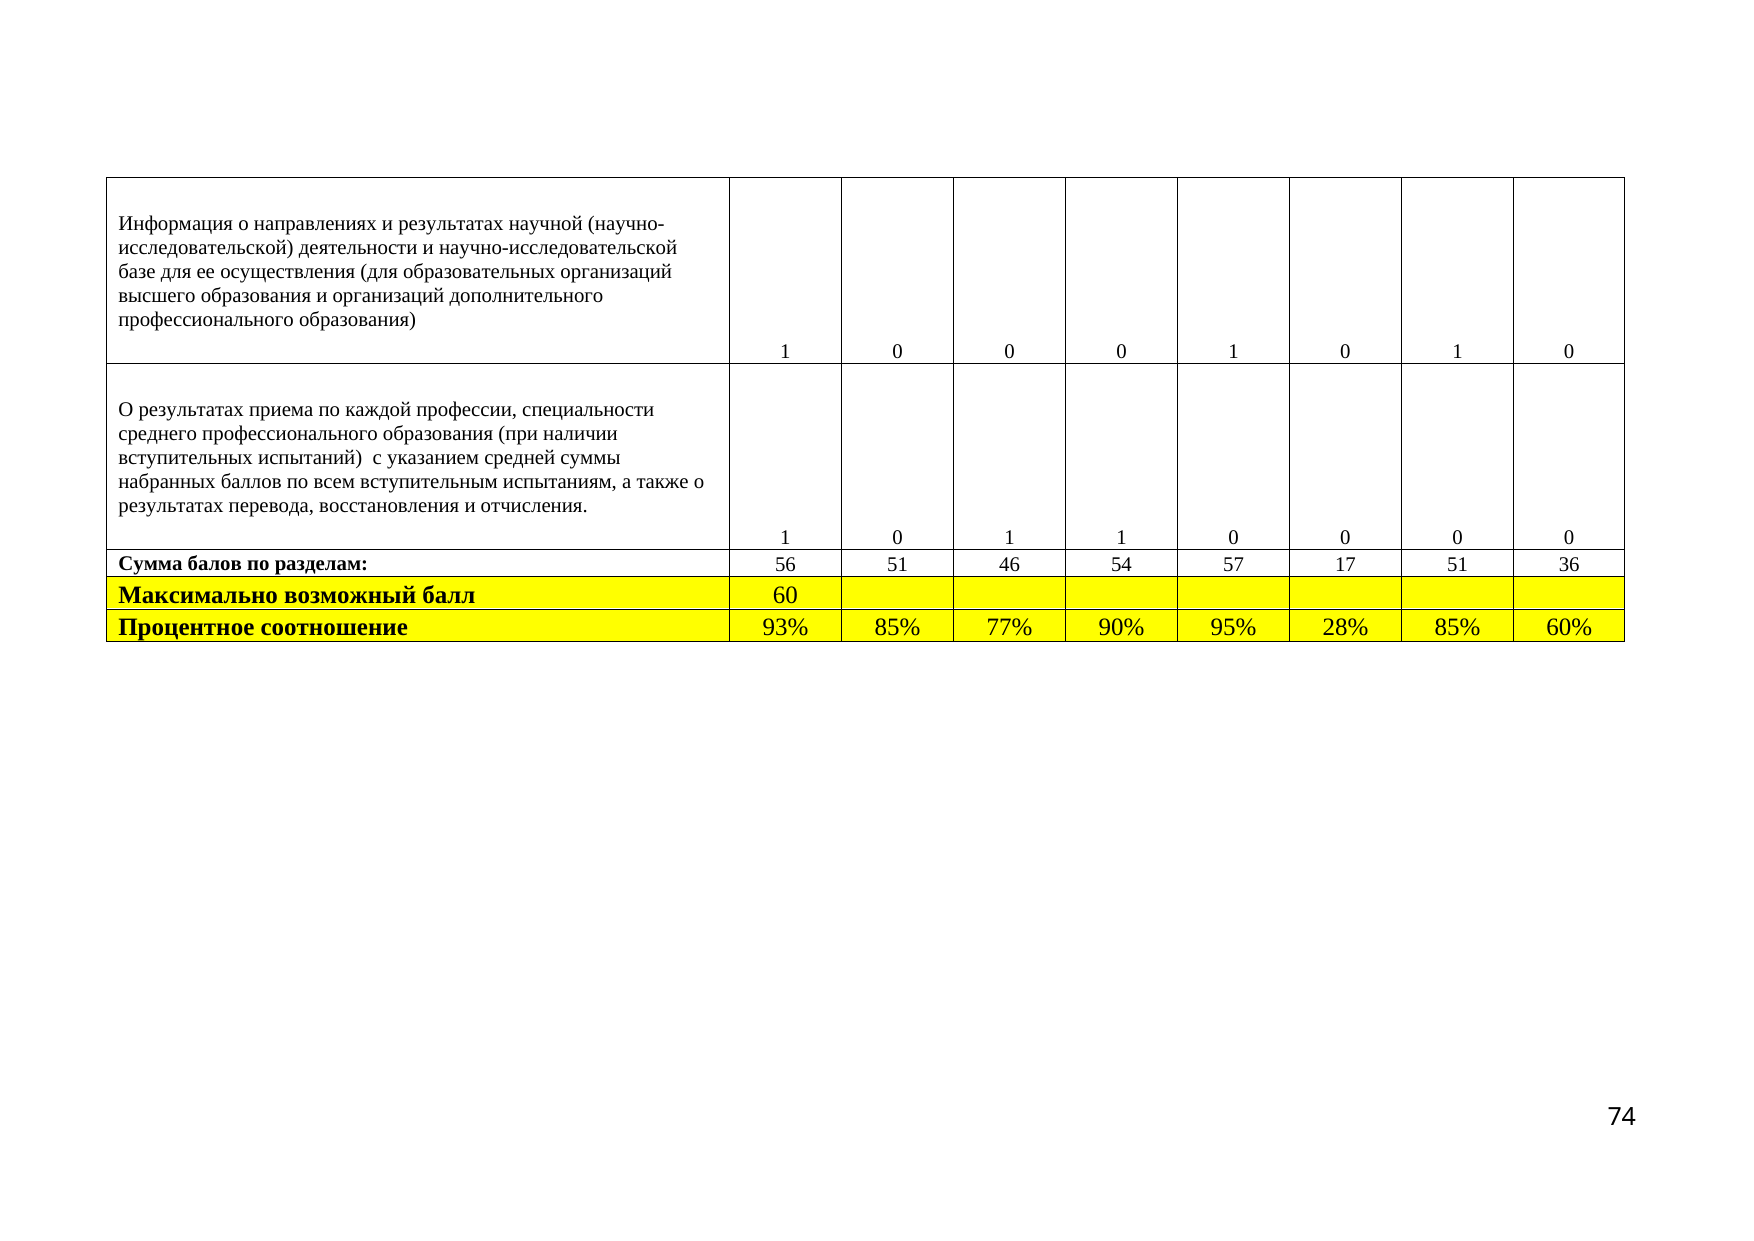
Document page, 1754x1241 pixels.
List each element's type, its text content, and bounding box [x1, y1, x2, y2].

table_cell 1 [730, 364, 841, 549]
table_cell 56 [730, 550, 841, 576]
table_cell 0 [1514, 178, 1624, 363]
table_cell 46 [954, 550, 1065, 576]
table_cell [1402, 577, 1513, 608]
table_cell 36 [1514, 550, 1624, 576]
table_cell 1 [730, 178, 841, 363]
table_cell 1 [954, 364, 1065, 549]
table_cell 51 [1402, 550, 1513, 576]
table_cell 85% [842, 610, 953, 641]
table_cell 0 [1514, 364, 1624, 549]
table_cell [1178, 577, 1289, 608]
table_cell 77% [954, 610, 1065, 641]
table_cell 0 [1178, 364, 1289, 549]
table_cell О результатах приема по каждой профессии, специальности среднего профессионального образования (при наличии вступительных испытаний) с указанием средней суммы набранных баллов по всем вступительным испытаниям, а также о результатах перевода, восстановления и отчисления. [107, 364, 729, 549]
table_cell 0 [842, 364, 953, 549]
table_cell 1 [1402, 178, 1513, 363]
table_cell 57 [1178, 550, 1289, 576]
table_cell [1290, 577, 1401, 608]
table_cell 0 [1290, 178, 1401, 363]
table_cell [842, 577, 953, 608]
table_cell 0 [1402, 364, 1513, 549]
table_cell 95% [1178, 610, 1289, 641]
table_cell 0 [954, 178, 1065, 363]
table_cell 85% [1402, 610, 1513, 641]
table_cell [1066, 577, 1177, 608]
table_cell [954, 577, 1065, 608]
table_cell 0 [1066, 178, 1177, 363]
table_cell [1514, 577, 1624, 608]
table_cell 0 [1290, 364, 1401, 549]
table_cell 60% [1514, 610, 1624, 641]
table_cell 17 [1290, 550, 1401, 576]
table_cell 51 [842, 550, 953, 576]
table_cell 54 [1066, 550, 1177, 576]
table_cell 90% [1066, 610, 1177, 641]
table_cell 93% [730, 610, 841, 641]
table_cell Максимально возможный балл [107, 577, 729, 608]
table_cell Сумма балов по разделам: [107, 550, 729, 576]
table_cell 0 [842, 178, 953, 363]
table_cell 60 [730, 577, 841, 608]
table_cell 1 [1178, 178, 1289, 363]
table_cell Процентное соотношение [107, 610, 729, 641]
table_cell 1 [1066, 364, 1177, 549]
table_cell Информация о направлениях и результатах научной (научно-исследовательской) деятельности и научно-исследовательской базе для ее осуществления (для образовательных организаций высшего образования и организаций дополнительного профессионального образования) [107, 178, 729, 363]
table_cell 28% [1290, 610, 1401, 641]
